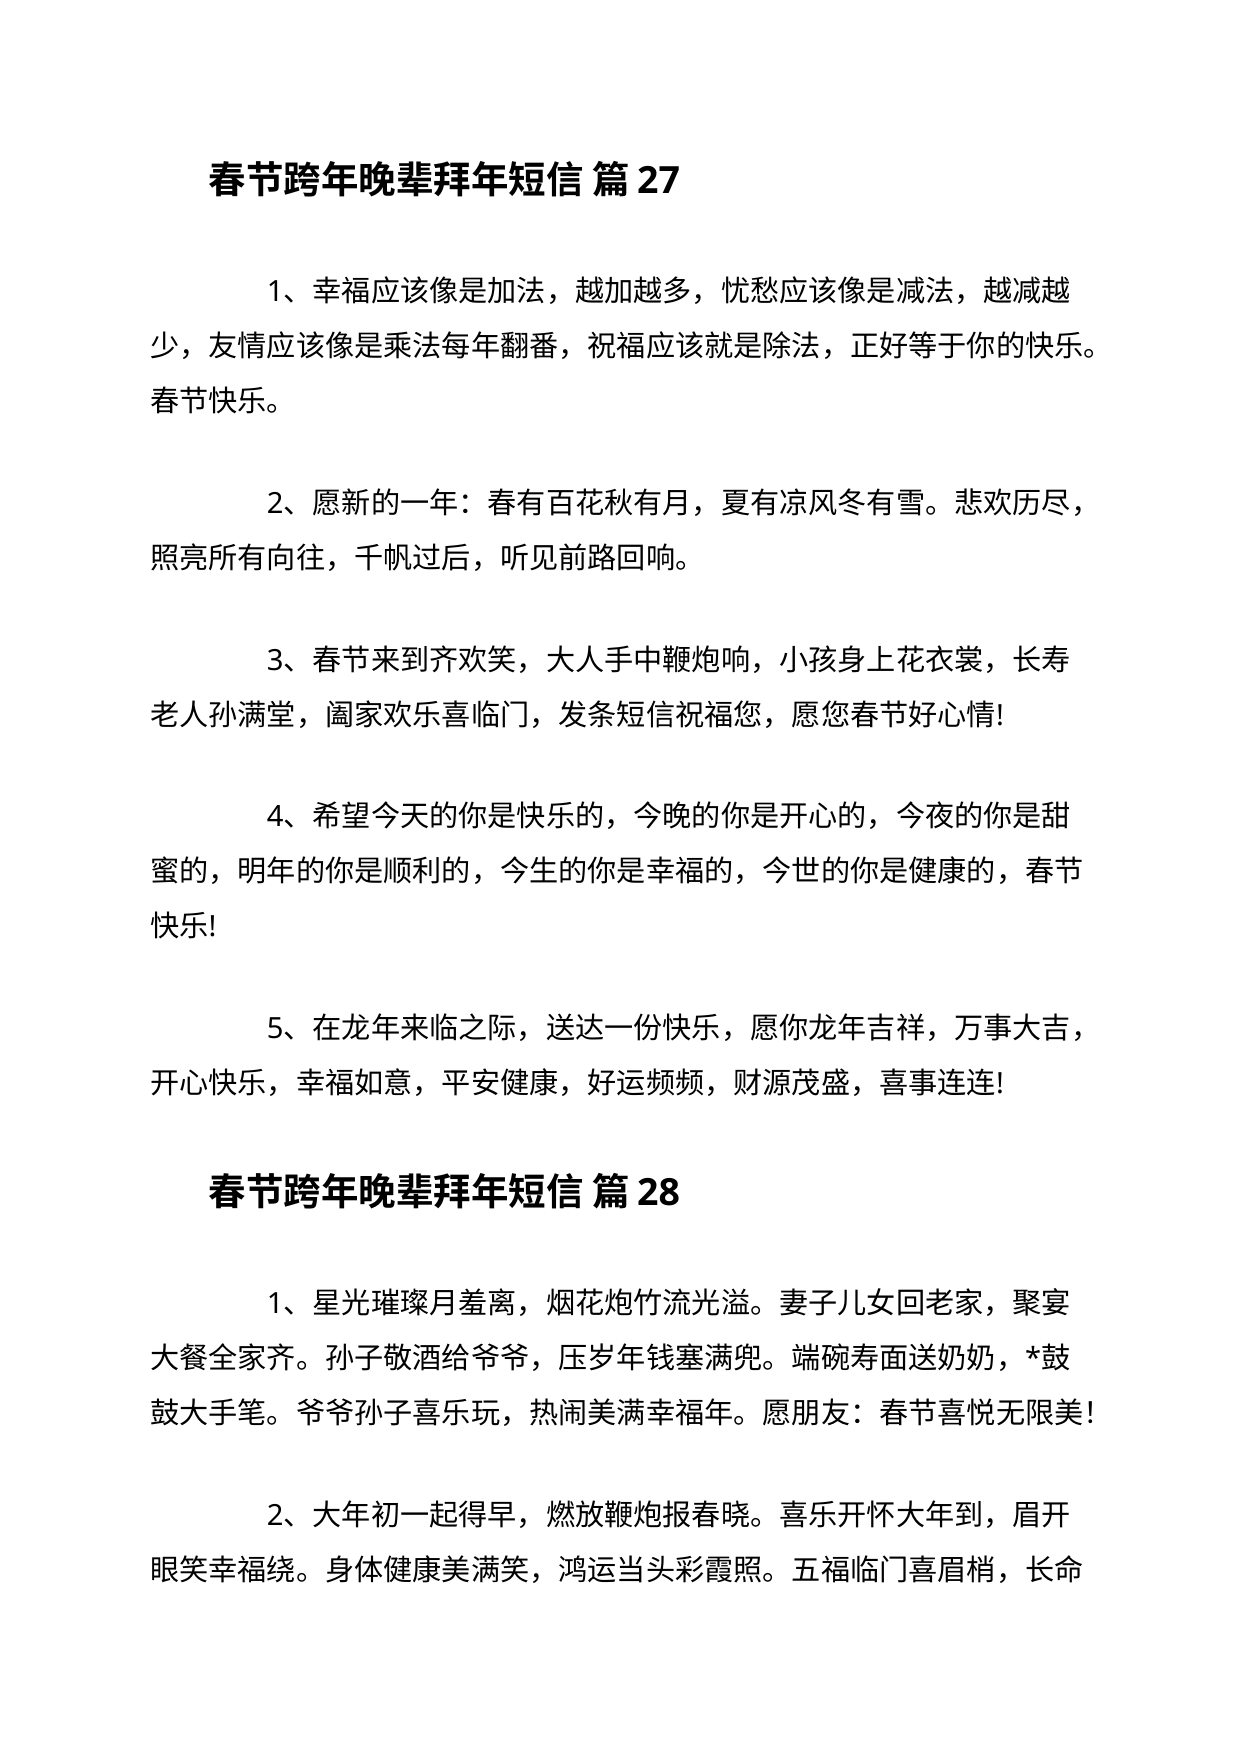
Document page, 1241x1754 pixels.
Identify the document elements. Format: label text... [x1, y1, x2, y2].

text 2、愿新的一年：春有百花秋有月，夏有凉风冬有雪。悲欢历尽，照亮所有向往，千帆过后，听见前路回响。 [150, 479, 1090, 577]
text 春节跨年晚辈拜年短信 篇27 [150, 150, 1090, 204]
text 5、在龙年来临之际，送达一份快乐，愿你龙年吉祥，万事大吉，开心快乐，幸福如意，平安健康，好运频频，财源茂盛，喜事连连! [150, 1005, 1090, 1102]
text 1、星光璀璨月羞离，烟花炮竹流光溢。妻子儿女回老家，聚宴大餐全家齐。孙子敬酒给爷爷，压岁年钱塞满兜。端碗寿面送奶奶，*鼓鼓大手笔。爷爷孙子喜乐玩，热闹美满幸福年。愿朋友：春节喜悦无限美！ [150, 1279, 1090, 1432]
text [150, 1491, 1090, 1588]
text 4、希望今天的你是快乐的，今晚的你是开心的，今夜的你是甜蜜的，明年的你是顺利的，今生的你是幸福的，今世的你是健康的，春节快乐! [150, 793, 1090, 945]
text 3、春节来到齐欢笑，大人手中鞭炮响，小孩身上花衣裳，长寿老人孙满堂，阖家欢乐喜临门，发条短信祝福您，愿您春节好心情! [150, 636, 1090, 733]
text 春节跨年晚辈拜年短信 篇28 [150, 1162, 1090, 1216]
text 1、幸福应该像是加法，越加越多，忧愁应该像是减法，越减越少，友情应该像是乘法每年翻番，祝福应该就是除法，正好等于你的快乐。春节快乐。 [150, 268, 1090, 420]
